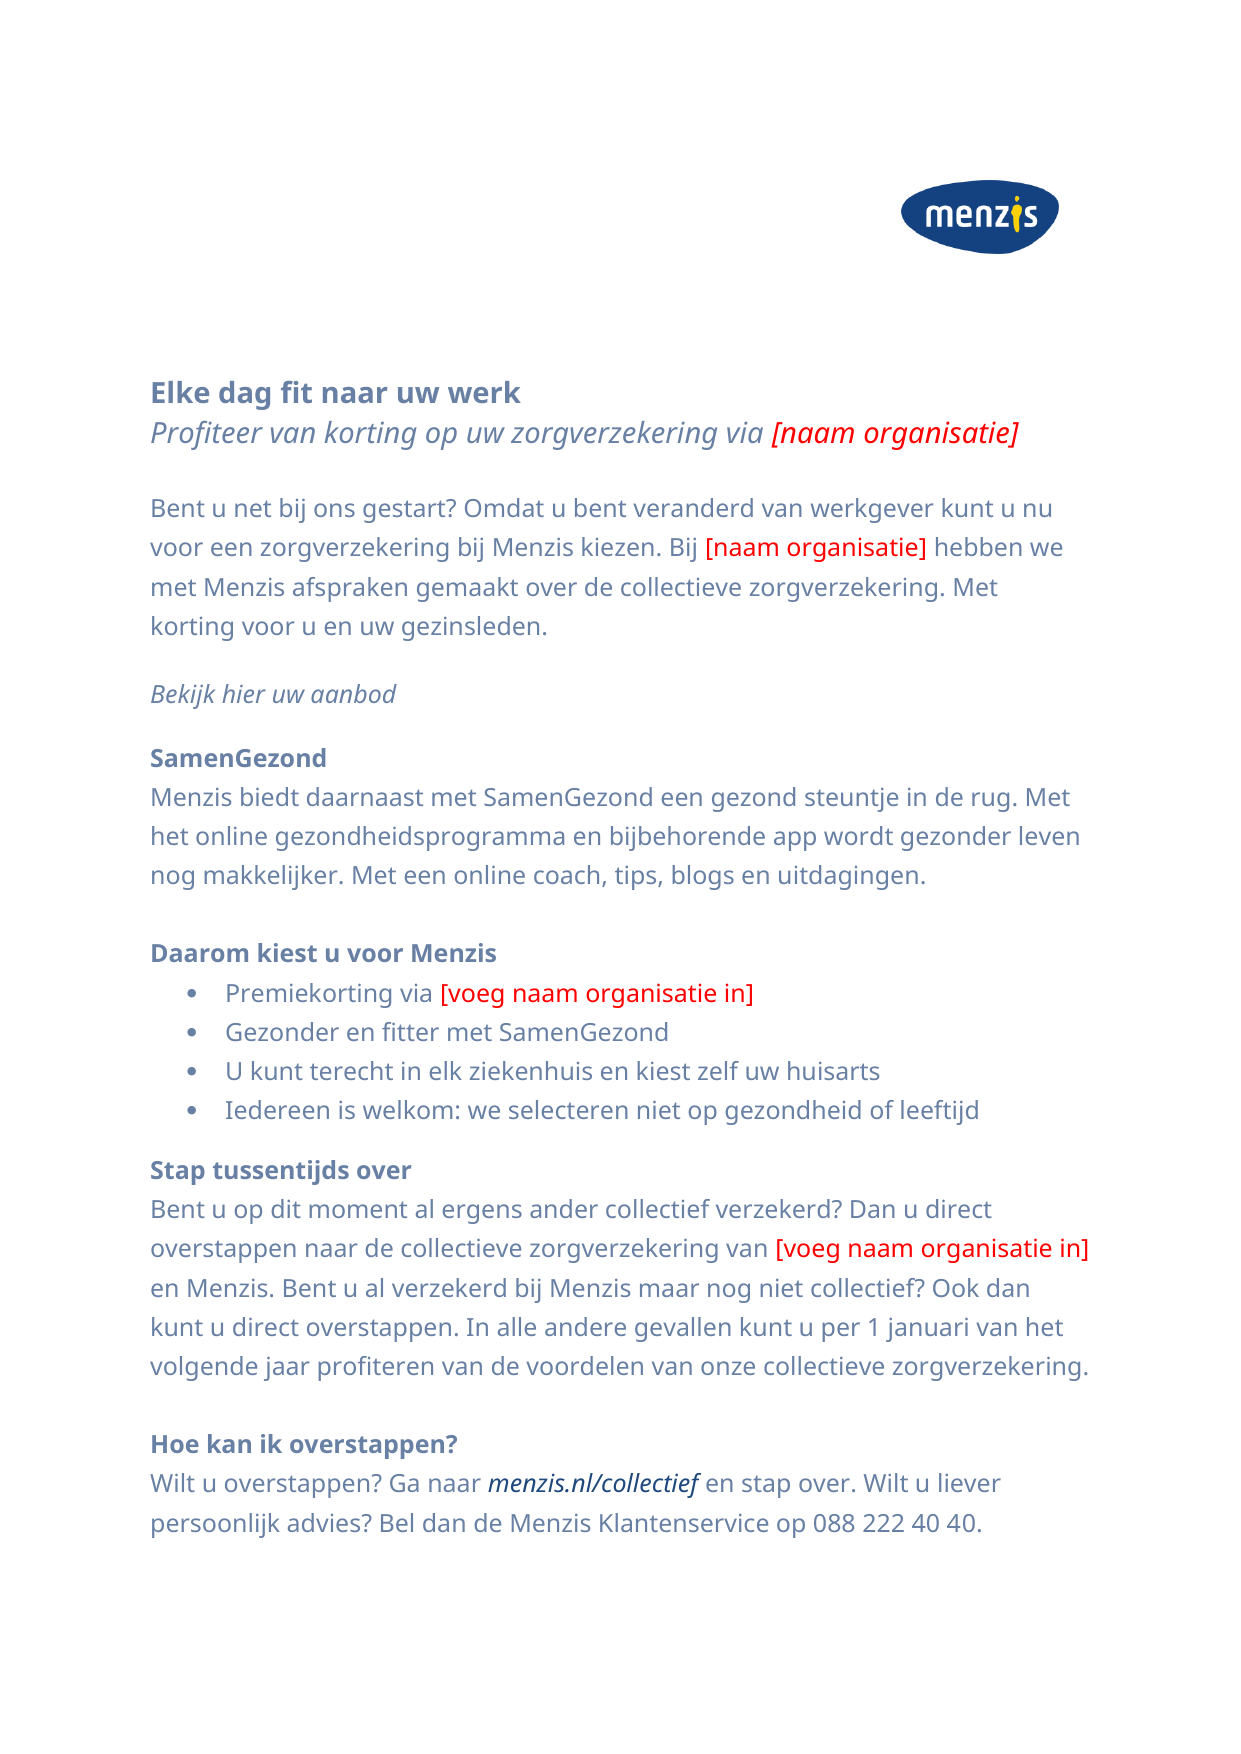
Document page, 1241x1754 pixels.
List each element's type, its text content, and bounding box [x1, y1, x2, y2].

text Profiteer van korting op uw zorgverzekering via [naam organisatie] [150, 412, 1090, 452]
list Gezonder en fitter met SamenGezond [187, 1014, 1090, 1048]
text Bekijk hier uw aanbod [150, 677, 1090, 711]
text Menzis biedt daarnaast met SamenGezond een gezond steuntje in de rug. Met het online gezondheidsprogramma en bijbehorende app wordt gezonder leven nog makkelijker. Met een online coach, tips, blogs en uitdagingen. [150, 779, 1090, 892]
text Elke dag fit naar uw werk [150, 372, 1090, 412]
text SamenGezond [150, 740, 1090, 774]
text Bent u op dit moment al ergens ander collectief verzekerd? Dan u direct overstappen naar de collectieve zorgverzekering van [voeg naam organisatie in] en Menzis. Bent u al verzekerd bij Menzis maar nog niet collectief? Ook dan kunt u direct overstappen. In alle andere gevallen kunt u per 1 januari van het volgende jaar profiteren van de voordelen van onze collectieve zorgverzekering. [150, 1192, 1090, 1383]
picture [870, 150, 1091, 304]
list Premiekorting via [voeg naam organisatie in] [187, 975, 1090, 1009]
text Hoe kan ik overstappen? Wilt u overstappen? Ga naar menzis.nl/collectief en stap over. Wilt u liever persoonlijk advies? Bel dan de Menzis Klantenservice op 088 222 40 40. [150, 1427, 1090, 1539]
text Stap tussentijds over [150, 1153, 1090, 1187]
text Bent u net bij ons gestart? Omdat u bent veranderd van werkgever kunt u nu voor een zorgverzekering bij Menzis kiezen. Bij [naam organisatie] hebben we met Menzis afspraken gemaakt over de collectieve zorgverzekering. Met korting voor u en uw gezinsleden. [150, 491, 1090, 642]
list U kunt terecht in elk ziekenhuis en kiest zelf uw huisarts [187, 1053, 1090, 1088]
list Iedereen is welkom: we selecteren niet op gezondheid of leeftijd [187, 1093, 1090, 1127]
text Daarom kiest u voor Menzis [150, 936, 1090, 970]
